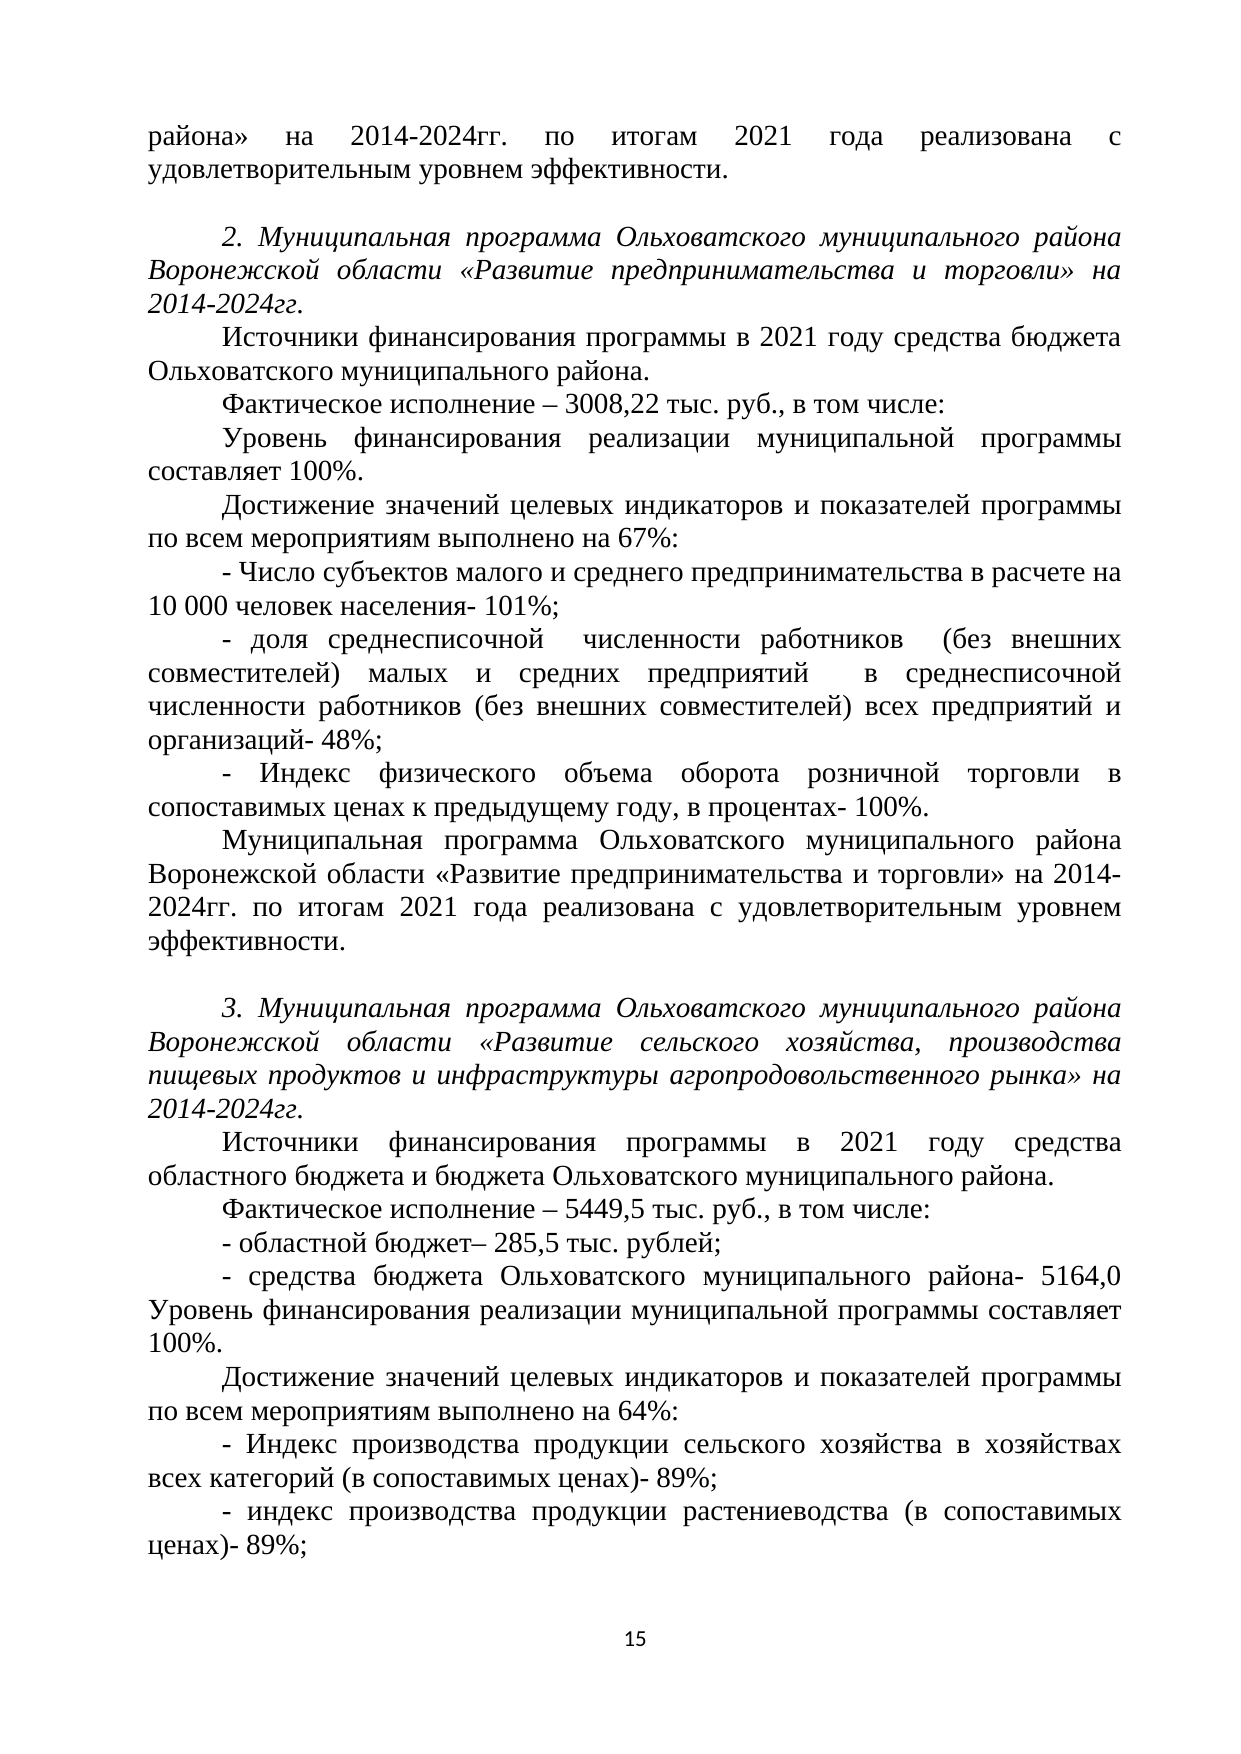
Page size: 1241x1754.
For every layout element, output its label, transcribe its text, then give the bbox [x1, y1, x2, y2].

text - средства бюджета Ольховатского муниципального района- 5164,0 Уровень финансирования реализации муниципальной программы составляет 100%. [148, 1258, 1122, 1359]
text - Число субъектов малого и среднего предпринимательства в расчете на 10 000 человек населения- 101%; [148, 554, 1122, 621]
text Достижение значений целевых индикаторов и показателей программы по всем мероприятиям выполнено на 64%: [148, 1359, 1122, 1426]
text Муниципальная программа Ольховатского муниципального района Воронежской области «Развитие предпринимательства и торговли» на 2014-2024гг. по итогам 2021 года реализована с удовлетворительным уровнем эффективности. [148, 822, 1122, 957]
text Источники финансирования программы в 2021 году средства бюджета Ольховатского муниципального района. [148, 319, 1122, 386]
text - Индекс производства продукции сельского хозяйства в хозяйствах всех категорий (в сопоставимых ценах)- 89%; [148, 1426, 1122, 1493]
text 3. Муниципальная программа Ольховатского муниципального района Воронежской области «Развитие сельского хозяйства, производства пищевых продуктов и инфраструктуры агропродовольственного рынка» на 2014-2024гг. [148, 990, 1122, 1124]
text Фактическое исполнение – 3008,22 тыс. руб., в том числе: [148, 386, 1122, 420]
text Источники финансирования программы в 2021 году средства областного бюджета и бюджета Ольховатского муниципального района. [148, 1124, 1122, 1191]
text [148, 118, 1122, 185]
text Достижение значений целевых индикаторов и показателей программы по всем мероприятиям выполнено на 67%: [148, 487, 1122, 554]
text - индекс производства продукции растениеводства (в сопоставимых ценах)- 89%; [148, 1493, 1122, 1560]
text - Индекс физического объема оборота розничной торговли в сопоставимых ценах к предыдущему году, в процентах- 100%. [148, 755, 1122, 822]
text Уровень финансирования реализации муниципальной программы составляет 100%. [148, 420, 1122, 487]
text - областной бюджет– 285,5 тыс. рублей; [148, 1225, 1122, 1258]
text 2. Муниципальная программа Ольховатского муниципального района Воронежской области «Развитие предпринимательства и торговли» на 2014-2024гг. [148, 219, 1122, 319]
text - доля среднесписочной численности работников (без внешних совместителей) малых и средних предприятий в среднесписочной численности работников (без внешних совместителей) всех предприятий и организаций- 48%; [148, 621, 1122, 755]
text Фактическое исполнение – 5449,5 тыс. руб., в том числе: [148, 1191, 1122, 1225]
